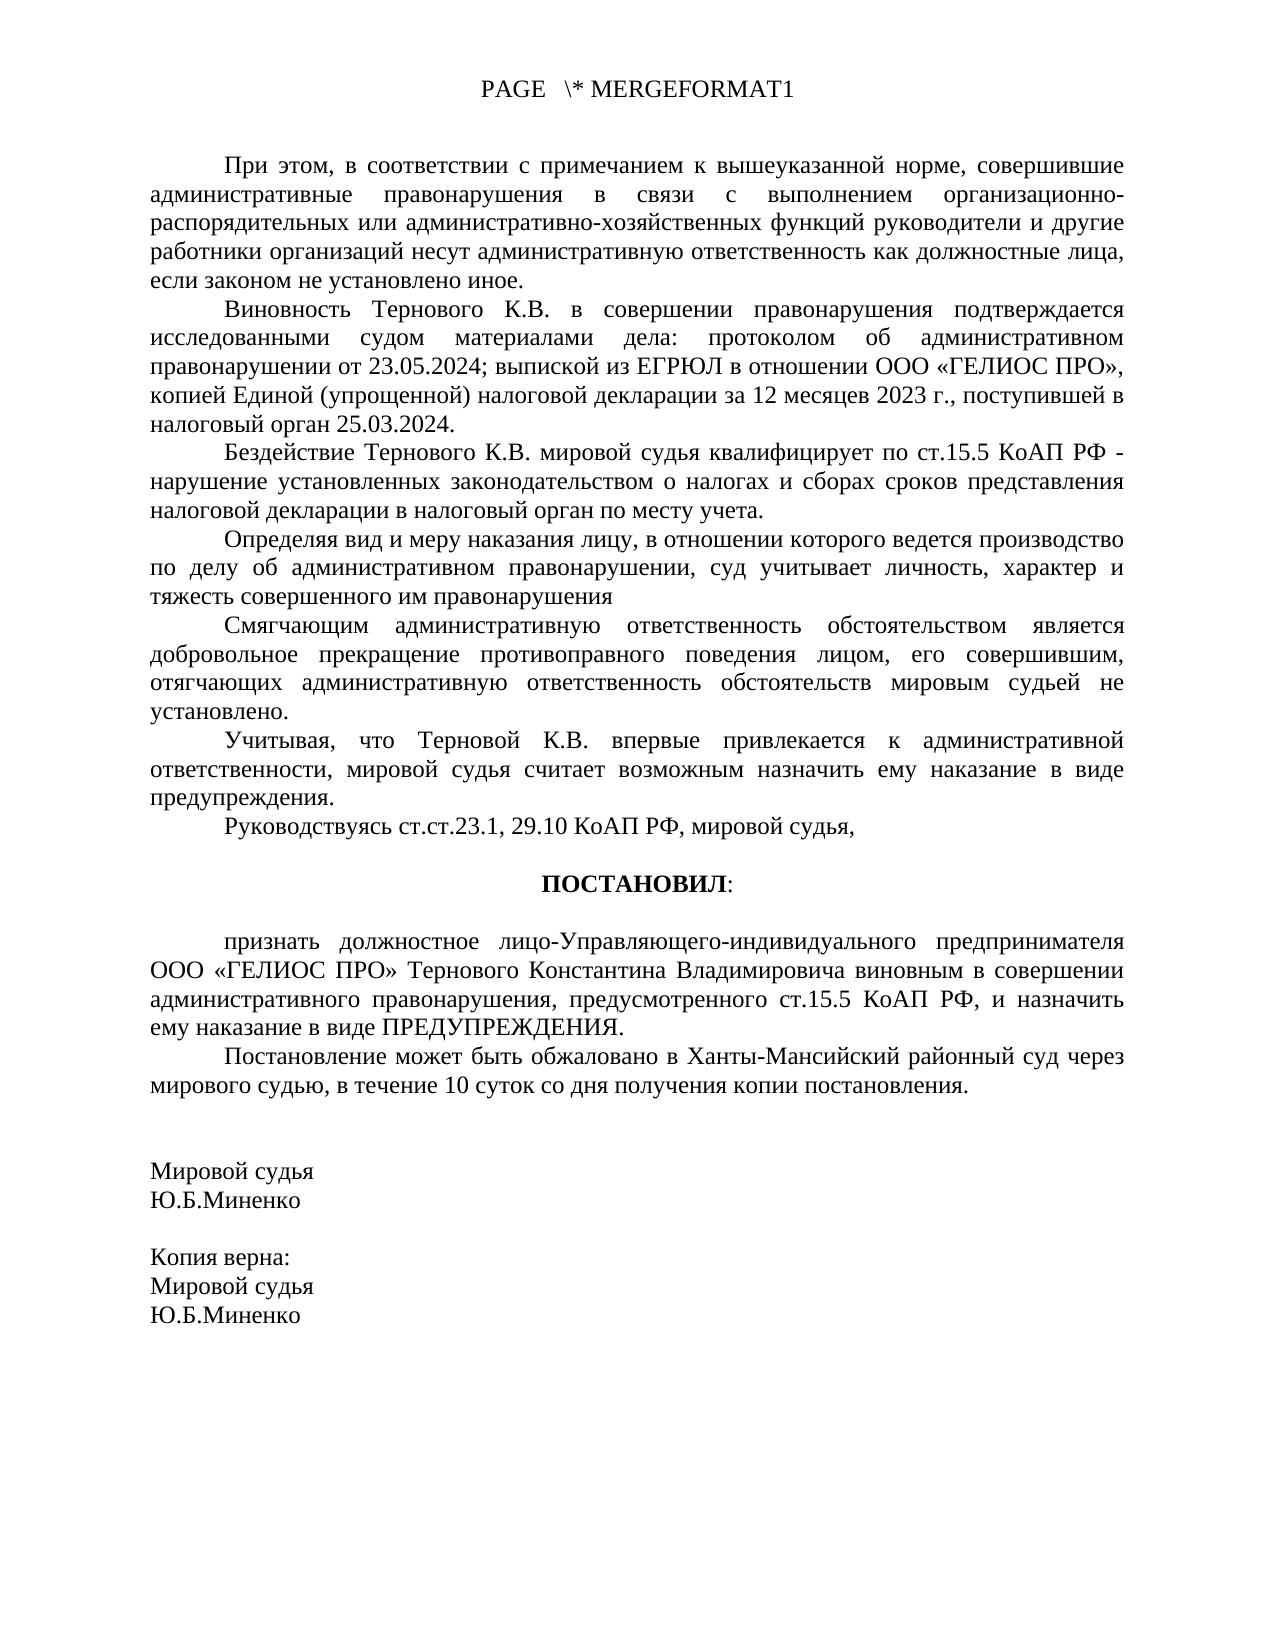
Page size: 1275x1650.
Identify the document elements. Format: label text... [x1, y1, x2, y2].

text Мировой судья Ю.Б.Миненко [150, 1156, 1125, 1214]
text признать должностное лицо-Управляющего-индивидуального предпринимателя ООО «ГЕЛИОС ПРО» Тернового Константина Владимировича виновным в совершении административного правонарушения, предусмотренного ст.15.5 КоАП РФ, и назначить ему наказание в виде ПРЕДУПРЕЖДЕНИЯ. [150, 926, 1125, 1041]
text Постановление может быть обжаловано в Ханты-Мансийский районный суд через мирового судью, в течение 10 суток со дня получения копии постановления. [150, 1041, 1125, 1099]
text При этом, в соответствии с примечанием к вышеуказанной норме, совершившие административные правонарушения в связи с выполнением организационно-распорядительных или административно-хозяйственных функций руководители и другие работники организаций несут административную ответственность как должностные лица, если законом не установлено иное. [150, 150, 1125, 294]
text Виновность Тернового К.В. в совершении правонарушения подтверждается исследованными судом материалами дела: протоколом об административном правонарушении от 23.05.2024; выпиской из ЕГРЮЛ в отношении ООО «ГЕЛИОС ПРО», копией Единой (упрощенной) налоговой декларации за 12 месяцев 2023 г., поступившей в налоговый орган 25.03.2024. [150, 294, 1125, 437]
text ПОСТАНОВИЛ: [150, 869, 1125, 897]
text Бездействие Тернового К.В. мировой судья квалифицирует по ст.15.5 КоАП РФ - нарушение установленных законодательством о налогах и сборах сроков представления налоговой декларации в налоговый орган по месту учета. [150, 437, 1125, 524]
text Мировой судья Ю.Б.Миненко [150, 1271, 1125, 1329]
text Определяя вид и меру наказания лицу, в отношении которого ведется производство по делу об административном правонарушении, суд учитывает личность, характер и тяжесть совершенного им правонарушения [150, 524, 1125, 610]
text Учитывая, что Терновой К.В. впервые привлекается к административной ответственности, мировой судья считает возможным назначить ему наказание в виде предупреждения. [150, 725, 1125, 811]
text Смягчающим административную ответственность обстоятельством является добровольное прекращение противоправного поведения лицом, его совершившим, отягчающих административную ответственность обстоятельств мировым судьей не установлено. [150, 610, 1125, 725]
text Руководствуясь ст.ст.23.1, 29.10 КоАП РФ, мировой судья, [150, 811, 1125, 840]
text Копия верна: [150, 1242, 1125, 1271]
